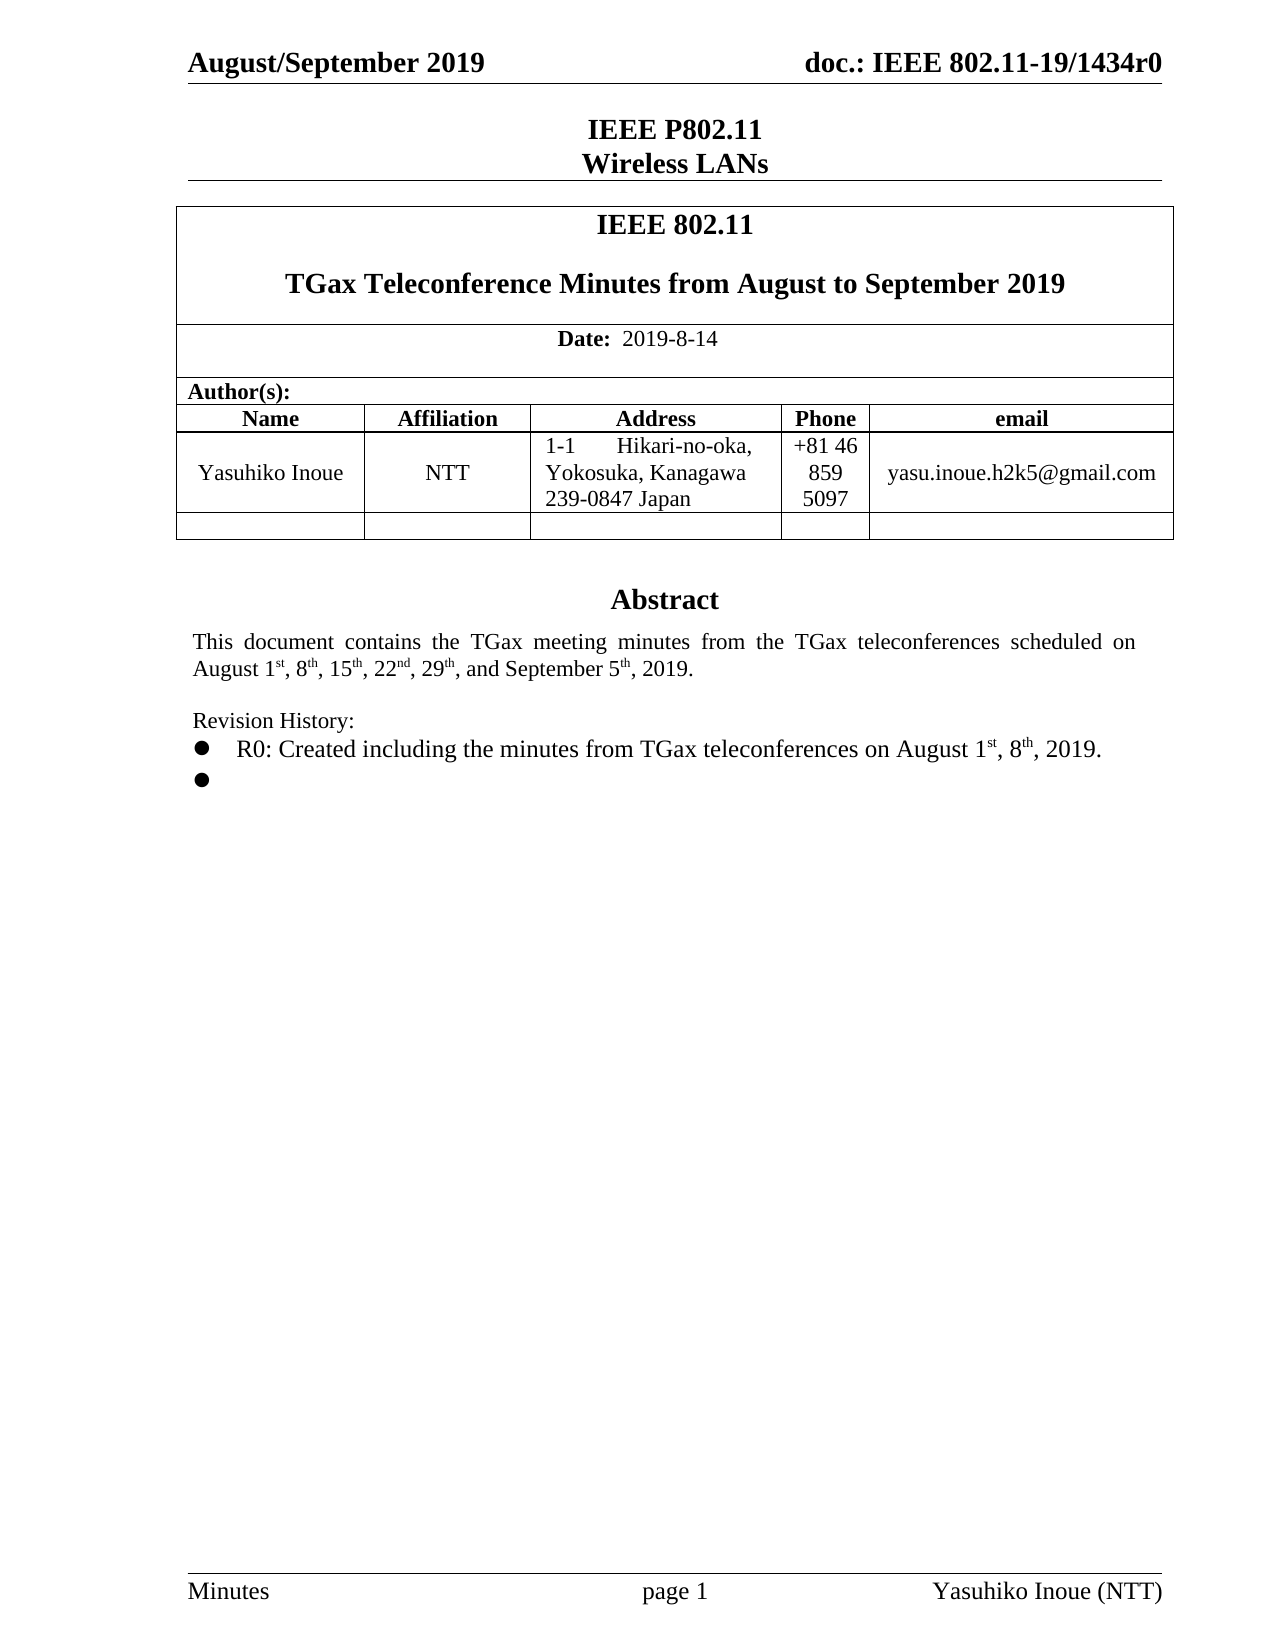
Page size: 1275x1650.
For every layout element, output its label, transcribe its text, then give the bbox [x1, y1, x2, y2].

table_cell Date: 2019-8-14 [177, 325, 1173, 377]
table_cell [365, 513, 530, 539]
table_cell +81 46 859 5097 [782, 433, 869, 512]
table_cell yasu.inoue.h2k5@gmail.com [870, 433, 1173, 512]
table_cell Affiliation [365, 405, 530, 431]
table_cell Hikari-no-oka, Yokosuka, Kanagawa 239-0847 Japan [531, 433, 781, 512]
table_cell [870, 513, 1173, 539]
text IEEE P802.11 Wireless LANs [187, 112, 1162, 181]
table_cell NTT [365, 433, 530, 512]
table_cell Address [531, 405, 781, 431]
table_cell [782, 513, 869, 539]
table_cell Name [177, 405, 364, 431]
table_cell Yasuhiko Inoue [177, 433, 364, 512]
table_cell [177, 513, 364, 539]
table_header IEEE 802.11 TGax Teleconference Minutes from August to September 2019 [177, 207, 1173, 324]
table_cell Author(s): [177, 378, 1173, 404]
table_cell email [870, 405, 1173, 431]
table_cell [531, 513, 781, 539]
table_cell Phone [782, 405, 869, 431]
